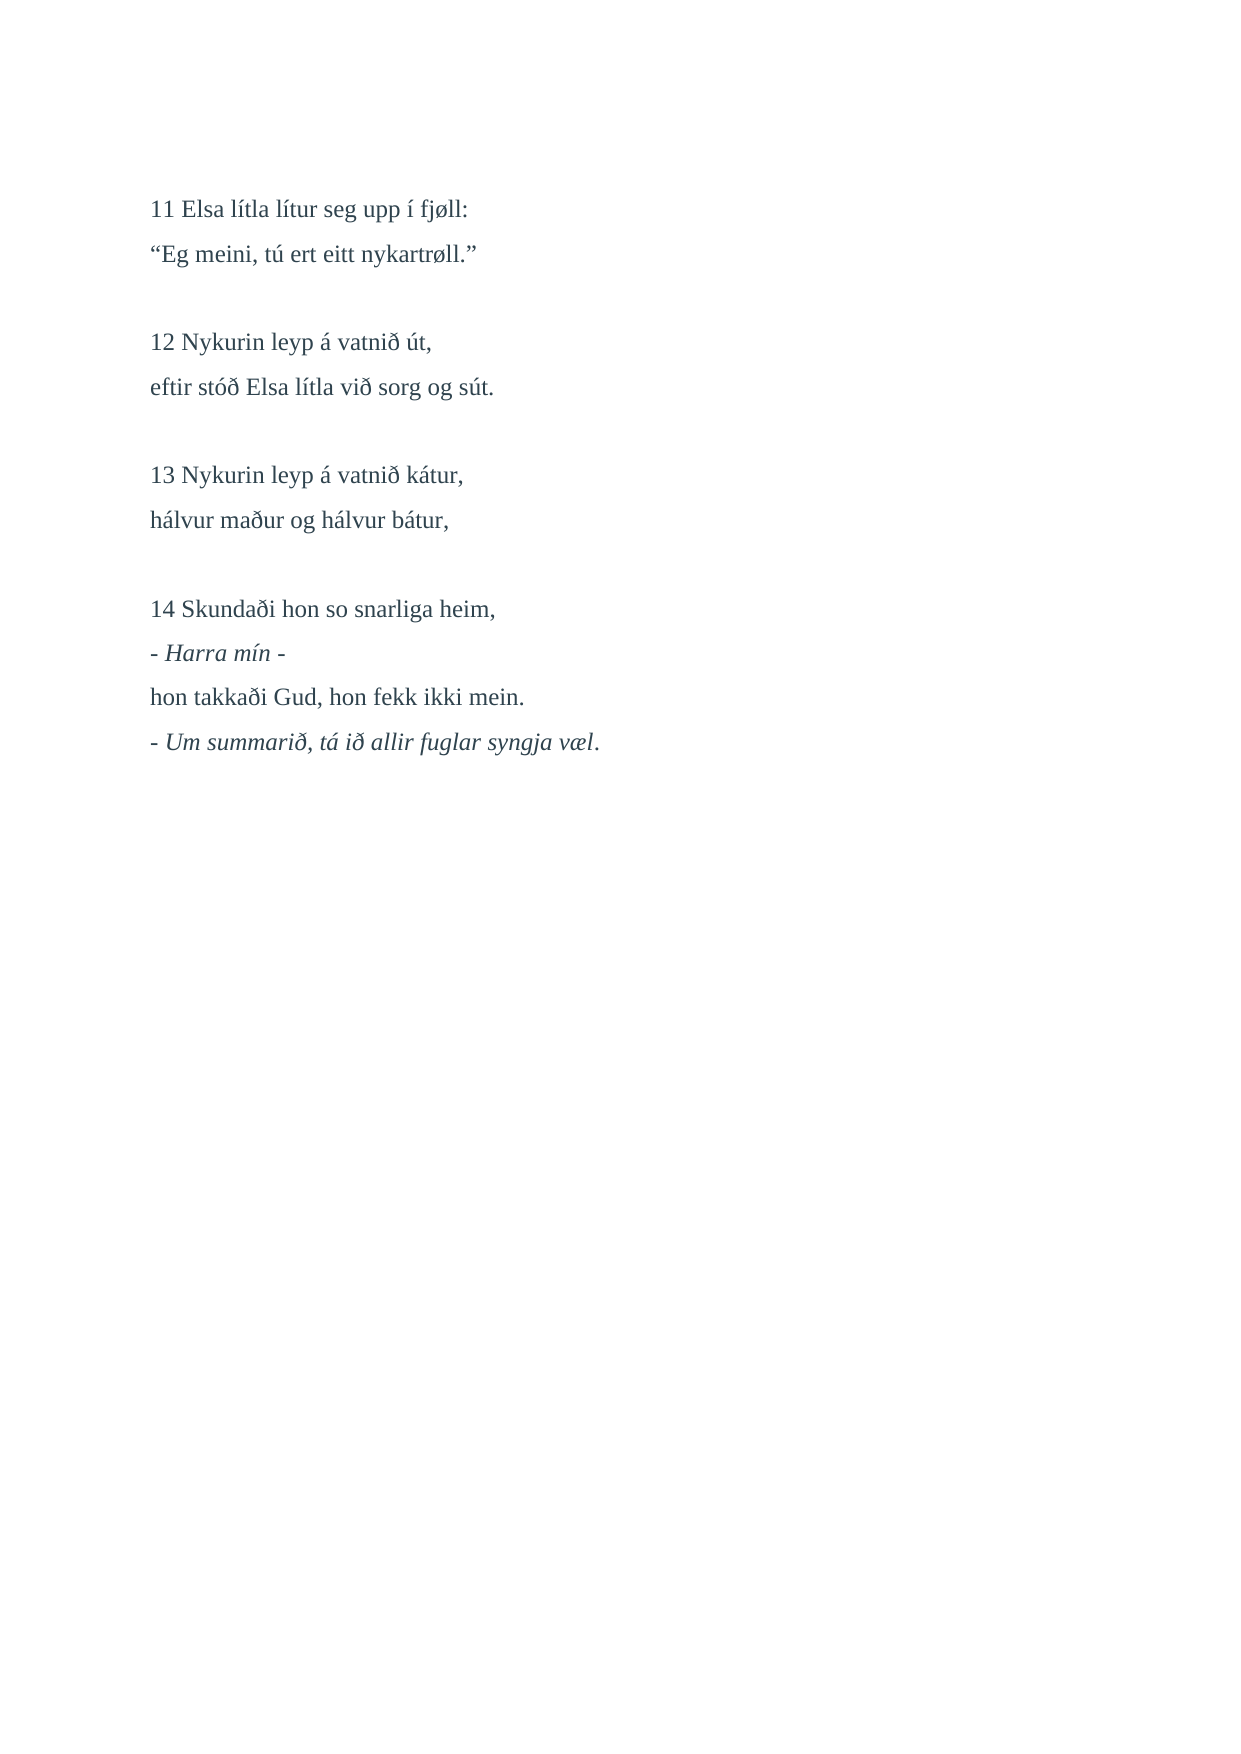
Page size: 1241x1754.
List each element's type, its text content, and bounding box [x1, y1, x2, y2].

text 13 Nykurin leyp á vatnið kátur, [150, 461, 1090, 489]
text hon takkaði Gud, hon fekk ikki mein. [150, 682, 1090, 711]
text eftir stóð Elsa lítla við sorg og sút. [150, 372, 1090, 401]
text - Um summarið, tá ið allir fuglar syngja væl. [150, 727, 1090, 756]
text hálvur maður og hálvur bátur, [150, 505, 1090, 534]
text - Harra mín - [150, 638, 1090, 667]
text 14 Skundaði hon so snarliga heim, [150, 594, 1090, 622]
text 11 Elsa lítla lítur seg upp í fjøll: [150, 194, 1090, 223]
text “Eg meini, tú ert eitt nykartrøll.” [150, 239, 1090, 267]
text 12 Nykurin leyp á vatnið út, [150, 327, 1090, 356]
